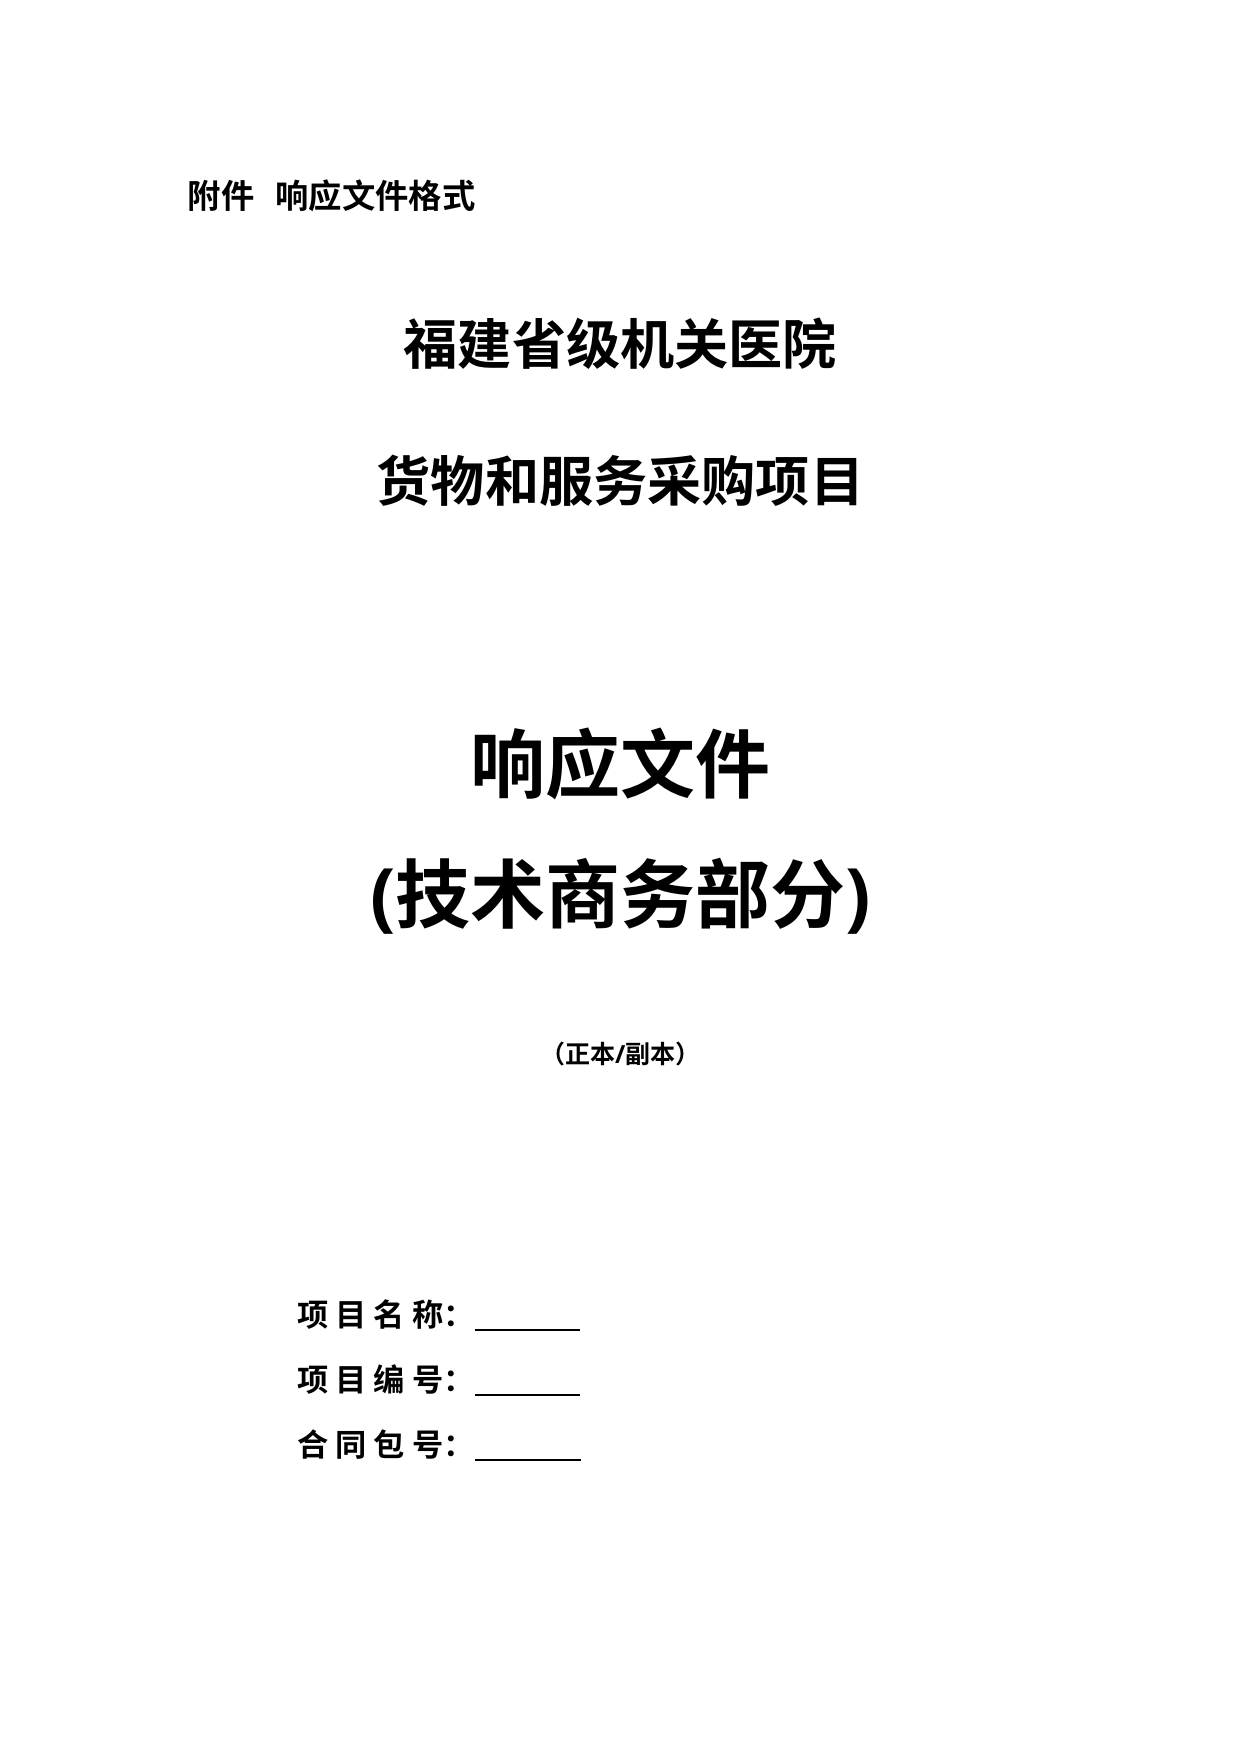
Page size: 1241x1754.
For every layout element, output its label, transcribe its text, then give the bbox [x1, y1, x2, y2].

text 附件 响应文件格式 [187, 162, 1053, 227]
text 货物和服务采购项目 [187, 429, 1053, 526]
text 项 目 编 号： [187, 1345, 1053, 1410]
text （正本/副本） [187, 1020, 1053, 1085]
text 福建省级机关医院 [187, 292, 1053, 389]
text (技术商务部分) [187, 825, 1053, 955]
text 项 目 名 称： [187, 1280, 1053, 1345]
text 合 同 包 号： [187, 1410, 1053, 1475]
text 响应文件 [187, 695, 1053, 825]
